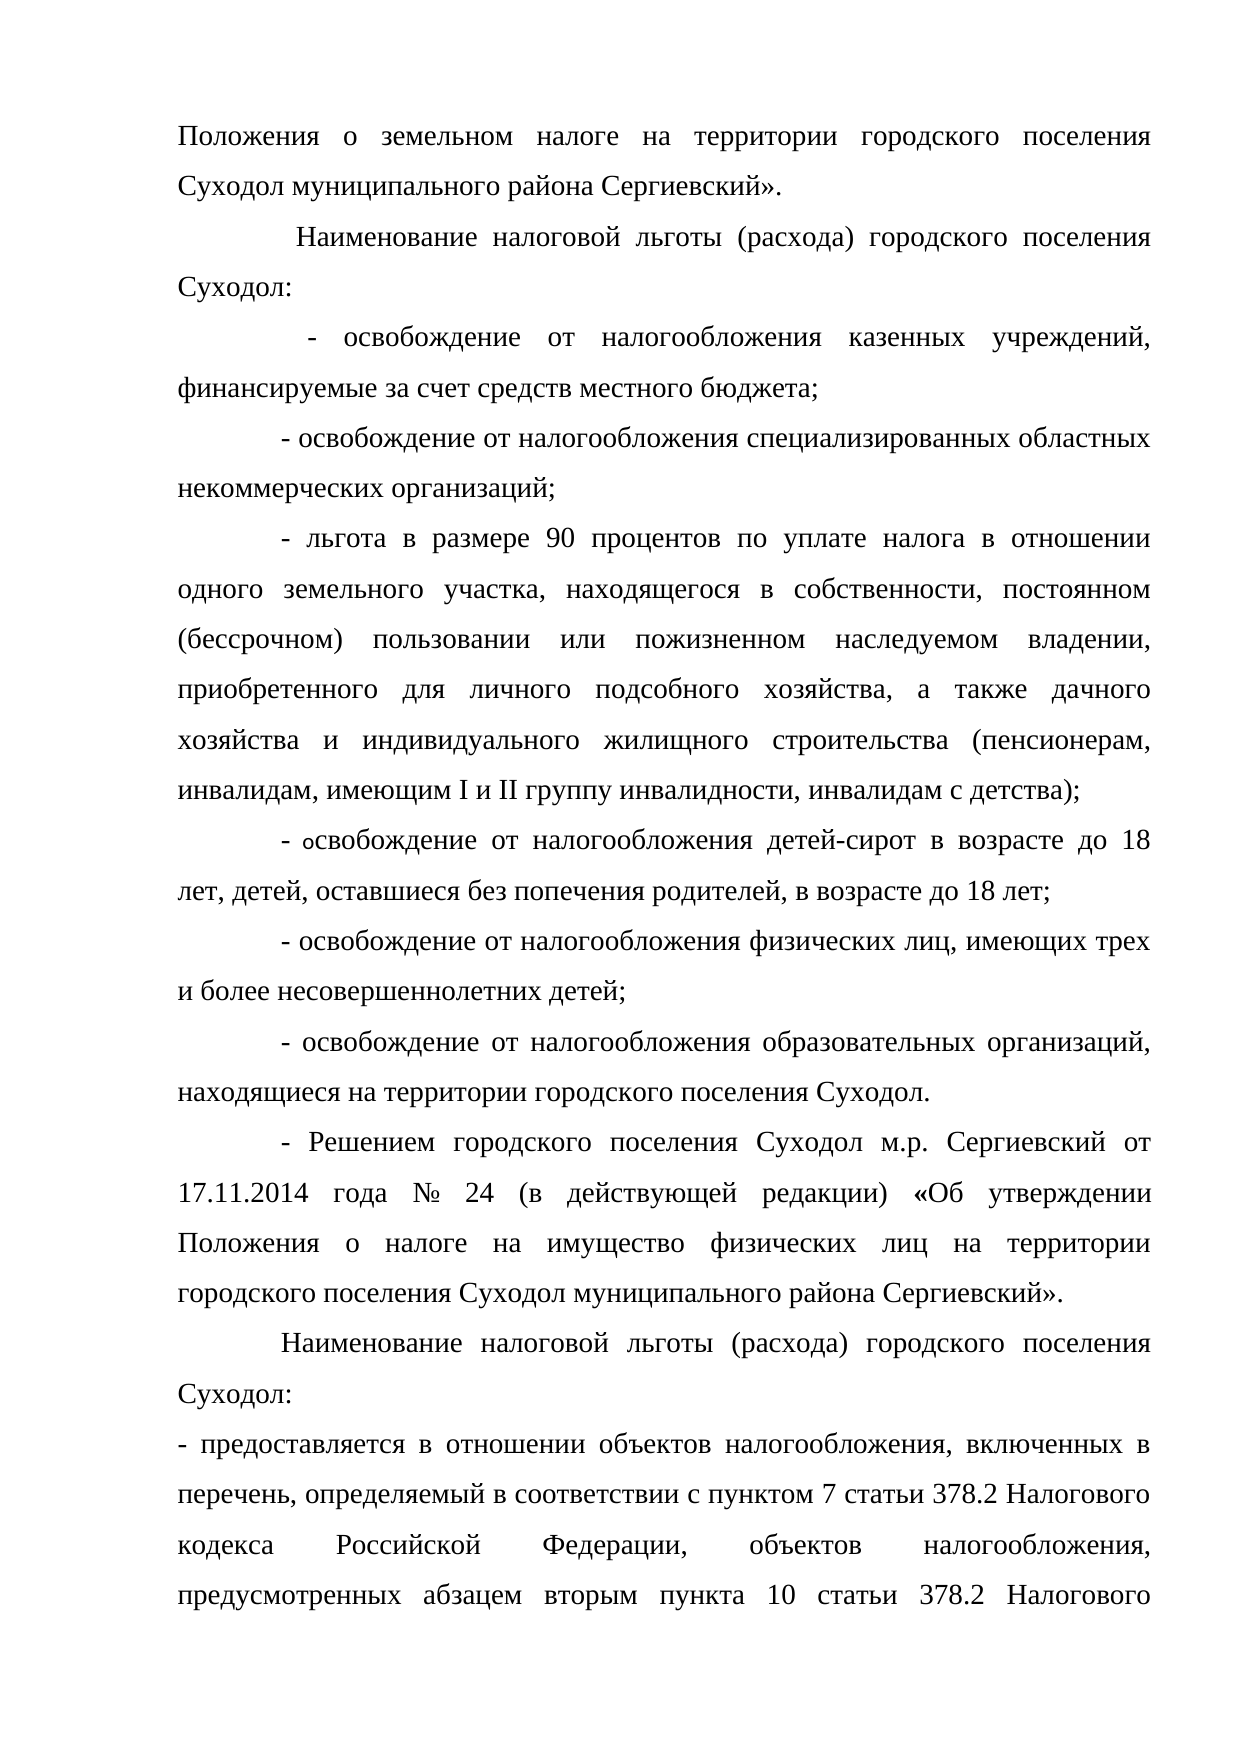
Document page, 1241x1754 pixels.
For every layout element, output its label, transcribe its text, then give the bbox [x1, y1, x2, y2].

text - освобождение от налогообложения физических лиц, имеющих трех и более несовершеннолетних детей; [177, 923, 1152, 1007]
text - освобождение от налогообложения казенных учреждений, финансируемые за счет средств местного бюджета; [177, 319, 1152, 403]
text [177, 118, 1152, 202]
text - льгота в размере 90 процентов по уплате налога в отношении одного земельного участка, находящегося в собственности, постоянном (бессрочном) пользовании или пожизненном наследуемом владении, приобретенного для личного подсобного хозяйства, а также дачного хозяйства и индивидуального жилищного строительства (пенсионерам, инвалидам, имеющим I и II группу инвалидности, инвалидам с детства); [177, 521, 1152, 806]
text Наименование налоговой льготы (расхода) городского поселения Суходол: [177, 1326, 1152, 1409]
text - Решением городского поселения Суходол м.р. Сергиевский от 17.11.2014 года № 24 (в действующей редакции) «Об утверждении Положения о налоге на имущество физических лиц на территории городского поселения Суходол муниципального района Сергиевский». [177, 1124, 1152, 1309]
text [177, 1426, 1152, 1611]
text - освобождение от налогообложения образовательных организаций, находящиеся на территории городского поселения Суходол. [177, 1024, 1152, 1108]
text - освобождение от налогообложения детей-сирот в возрасте до 18 лет, детей, оставшиеся без попечения родителей, в возрасте до 18 лет; [177, 822, 1152, 906]
text Наименование налоговой льготы (расхода) городского поселения Суходол: [177, 219, 1152, 303]
text - освобождение от налогообложения специализированных областных некоммерческих организаций; [177, 420, 1152, 504]
